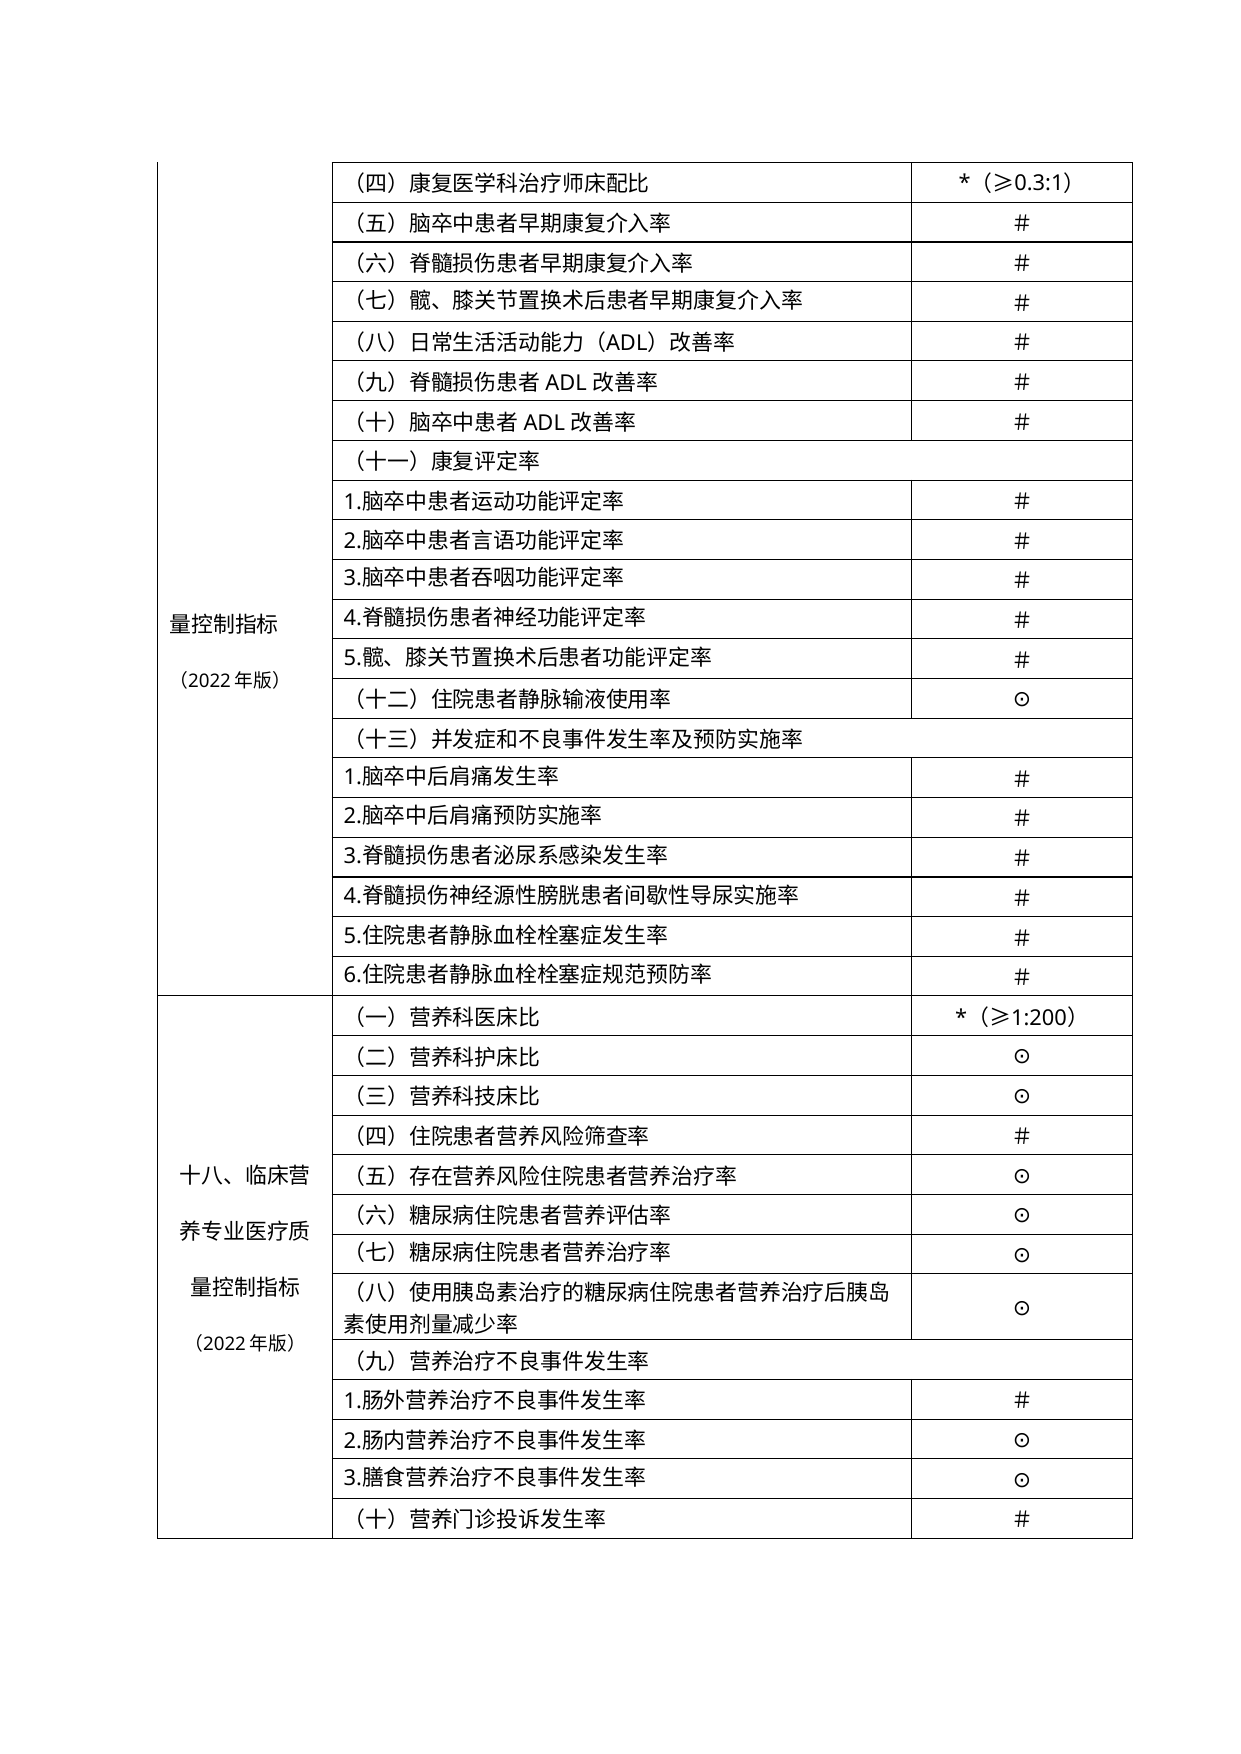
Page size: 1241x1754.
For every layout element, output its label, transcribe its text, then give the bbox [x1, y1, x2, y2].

table_cell ＃ [912, 1499, 1132, 1538]
table_cell ＃ [912, 639, 1132, 678]
table_cell （二）营养科护床比 [333, 1036, 911, 1075]
table_cell （一）营养科医床比 [333, 996, 911, 1035]
table_cell ⊙ [912, 679, 1132, 718]
table_cell *（≥0.3:1） [912, 163, 1132, 202]
table_cell 5.住院患者静脉血栓栓塞症发生率 [333, 917, 911, 956]
table_cell ＃ [912, 401, 1132, 440]
table_cell 6.住院患者静脉血栓栓塞症规范预防率 [333, 957, 911, 995]
table_cell （五）存在营养风险住院患者营养治疗率 [333, 1155, 911, 1194]
table_cell （十一）康复评定率 [333, 441, 1132, 479]
table_cell （七）髋、膝关节置换术后患者早期康复介入率 [333, 282, 911, 321]
table_cell ＃ [912, 361, 1132, 400]
table_cell 2.肠内营养治疗不良事件发生率 [333, 1420, 911, 1458]
table_cell ⊙ [912, 1195, 1132, 1233]
table_cell ＃ [912, 600, 1132, 638]
table_cell ＃ [912, 758, 1132, 797]
table_cell ＃ [912, 1116, 1132, 1154]
table_cell （十）脑卒中患者 ADL 改善率 [333, 401, 911, 440]
table_cell （十三）并发症和不良事件发生率及预防实施率 [333, 719, 1132, 757]
table_cell ＃ [912, 957, 1132, 995]
table_cell ＃ [912, 520, 1132, 559]
table_cell ＃ [912, 481, 1132, 519]
table_cell ⊙ [912, 1274, 1132, 1339]
table_cell ＃ [912, 917, 1132, 956]
table_cell 2.脑卒中后肩痛预防实施率 [333, 798, 911, 837]
table_cell ⊙ [912, 1235, 1132, 1273]
table_cell 1.脑卒中后肩痛发生率 [333, 758, 911, 797]
table_cell 5.髋、膝关节置换术后患者功能评定率 [333, 639, 911, 678]
table_cell ＃ [912, 203, 1132, 241]
table_cell ＃ [912, 838, 1132, 876]
table_cell （四）住院患者营养风险筛查率 [333, 1116, 911, 1154]
table_cell （三）营养科技床比 [333, 1076, 911, 1114]
table_cell ⊙ [912, 1459, 1132, 1498]
table_cell （十二）住院患者静脉输液使用率 [333, 679, 911, 718]
table_cell 3.脊髓损伤患者泌尿系感染发生率 [333, 838, 911, 876]
table_cell *（≥1:200） [912, 996, 1132, 1035]
table_cell ＃ [912, 282, 1132, 321]
table_cell 1.脑卒中患者运动功能评定率 [333, 481, 911, 519]
table_cell （六）糖尿病住院患者营养评估率 [333, 1195, 911, 1233]
table_cell ＃ [912, 243, 1132, 281]
table_cell 4.脊髓损伤患者神经功能评定率 [333, 600, 911, 638]
table_cell （八）使用胰岛素治疗的糖尿病住院患者营养治疗后胰岛素使用剂量减少率 [333, 1274, 911, 1339]
table_cell ＃ [912, 798, 1132, 837]
table_cell ＃ [912, 560, 1132, 598]
table_cell ⊙ [912, 1036, 1132, 1075]
table_cell （九）营养治疗不良事件发生率 [333, 1340, 1132, 1379]
table_cell 3.膳食营养治疗不良事件发生率 [333, 1459, 911, 1498]
table_cell （八）日常生活活动能力（ADL）改善率 [333, 322, 911, 360]
table_cell ＃ [912, 1380, 1132, 1419]
table_cell ⊙ [912, 1420, 1132, 1458]
table_cell （七）糖尿病住院患者营养治疗率 [333, 1235, 911, 1273]
table_cell 4.脊髓损伤神经源性膀胱患者间歇性导尿实施率 [333, 878, 911, 916]
table_cell ＃ [912, 878, 1132, 916]
table_cell 脊髓损伤患者早期康复介入率 [333, 243, 911, 281]
table_cell 1.肠外营养治疗不良事件发生率 [333, 1380, 911, 1419]
table_cell （十）营养门诊投诉发生率 [333, 1499, 911, 1538]
table_cell （五）脑卒中患者早期康复介入率 [333, 203, 911, 241]
table_cell ＃ [912, 322, 1132, 360]
table_cell 3.脑卒中患者吞咽功能评定率 [333, 560, 911, 598]
table_cell 十八、临床营养专业医疗质量控制指标（2022年版） [158, 996, 332, 1538]
table_cell ⊙ [912, 1076, 1132, 1114]
table_cell 2.脑卒中患者言语功能评定率 [333, 520, 911, 559]
table_cell （四）康复医学科治疗师床配比 [333, 163, 911, 202]
table_cell （九）脊髓损伤患者 ADL 改善率 [333, 361, 911, 400]
table_cell ⊙ [912, 1155, 1132, 1194]
